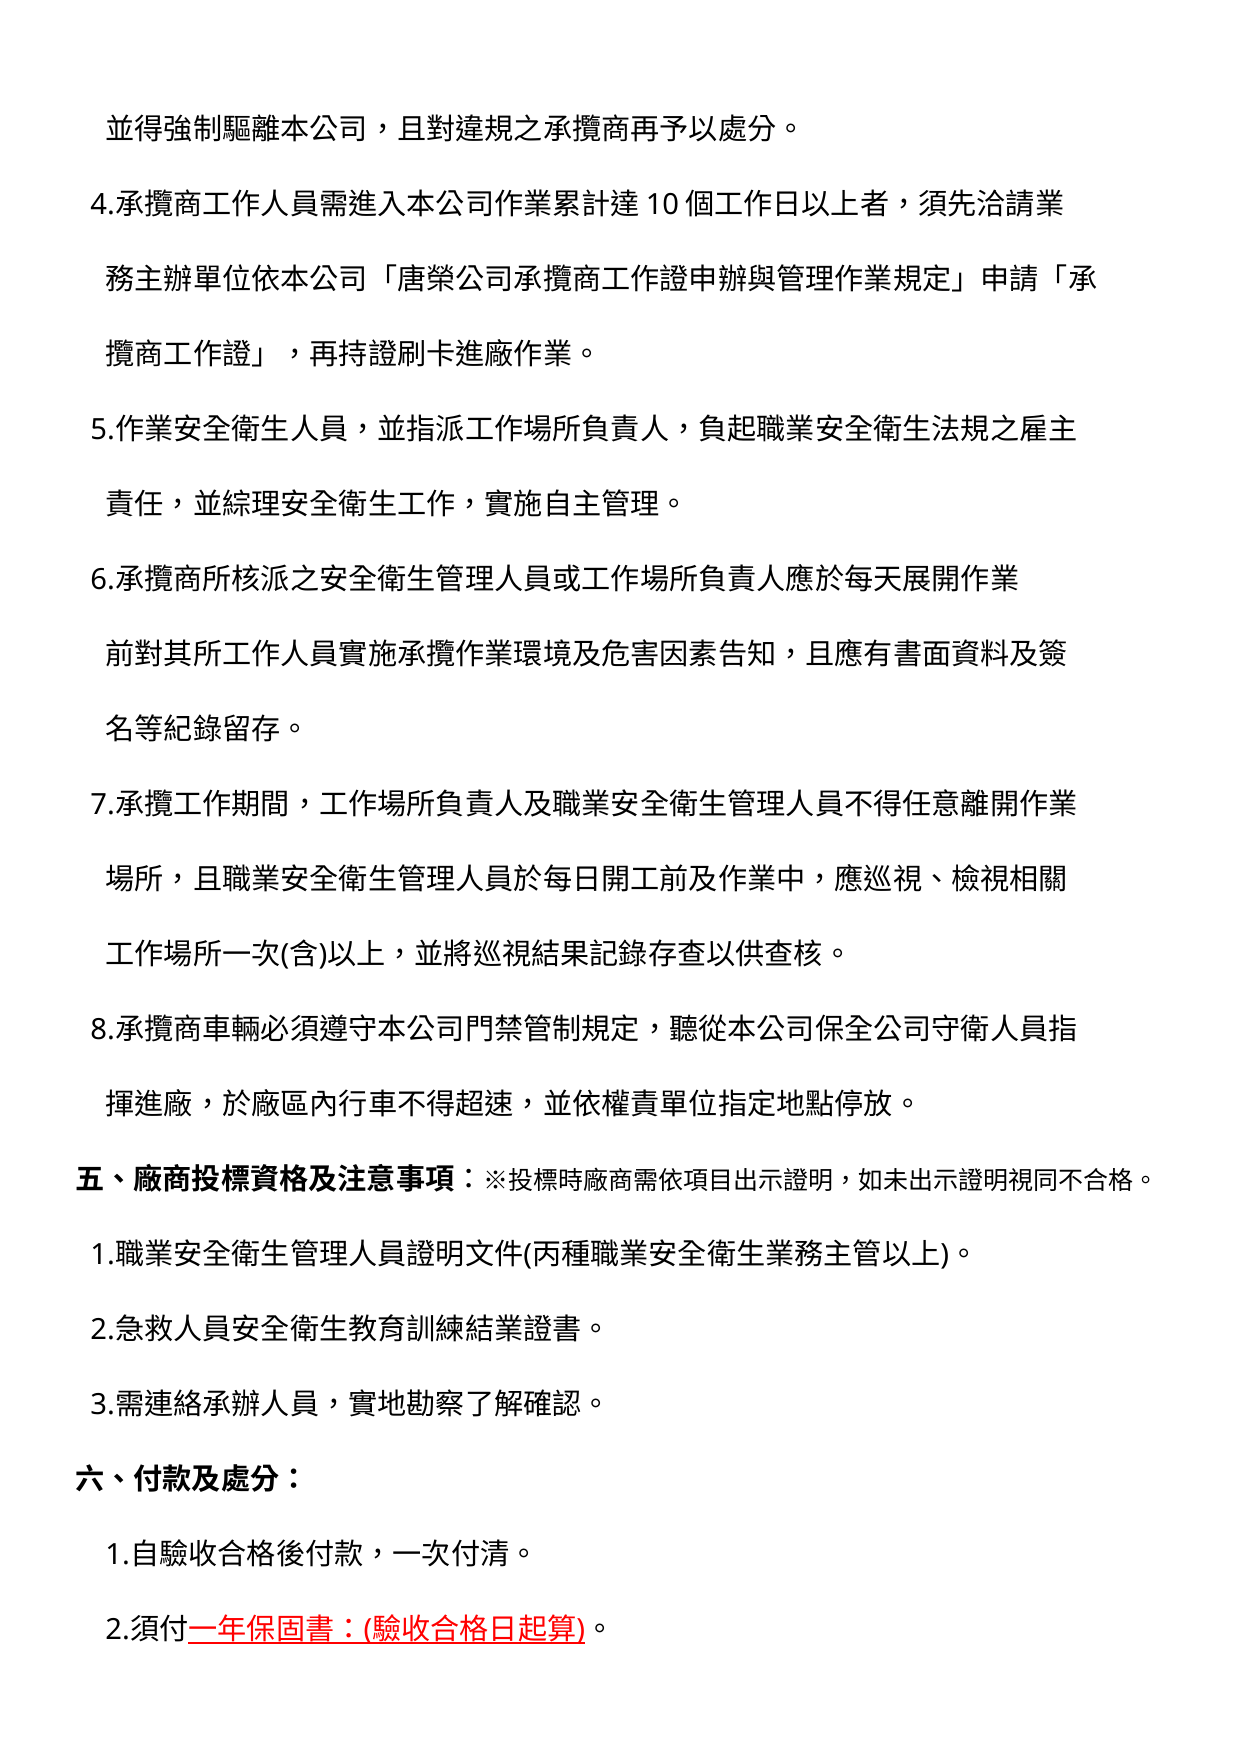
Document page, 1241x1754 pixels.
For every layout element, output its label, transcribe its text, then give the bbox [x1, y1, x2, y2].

text 攬商工作證」，再持證刷卡進廠作業。 [75, 314, 1165, 389]
text 前對其所工作人員實施承攬作業環境及危害因素告知，且應有書面資料及簽 [75, 614, 1165, 689]
text 工作場所一次(含)以上，並將巡視結果記錄存查以供查核。 [75, 914, 1165, 989]
text 責任，並綜理安全衛生工作，實施自主管理。 [75, 464, 1165, 539]
text 名等紀錄留存。 [75, 689, 1165, 764]
text 5.作業安全衛生人員，並指派工作場所負責人，負起職業安全衛生法規之雇主 [75, 389, 1165, 464]
text 1.自驗收合格後付款，一次付清。 [75, 1514, 1165, 1589]
text 6.承攬商所核派之安全衛生管理人員或工作場所負責人應於每天展開作業 [75, 539, 1165, 614]
text 7.承攬工作期間，工作場所負責人及職業安全衛生管理人員不得任意離開作業 [75, 764, 1165, 839]
text 2.須付一年保固書：(驗收合格日起算)。 [75, 1589, 1165, 1664]
text 3.需連絡承辦人員，實地勘察了解確認。 [75, 1364, 1165, 1439]
text 4.承攬商工作人員需進入本公司作業累計達10個工作日以上者，須先洽請業 [75, 164, 1165, 239]
text 場所，且職業安全衛生管理人員於每日開工前及作業中，應巡視、檢視相關 [75, 839, 1165, 914]
text 1.職業安全衛生管理人員證明文件(丙種職業安全衛生業務主管以上)。 [75, 1214, 1165, 1289]
text 並得強制驅離本公司，且對違規之承攬商再予以處分。 [75, 89, 1165, 164]
text 揮進廠，於廠區內行車不得超速，並依權責單位指定地點停放。 [75, 1064, 1165, 1139]
text 五、廠商投標資格及注意事項：※投標時廠商需依項目出示證明，如未出示證明視同不合格。 [75, 1139, 1165, 1214]
text 六、付款及處分： [75, 1439, 1165, 1514]
text 8.承攬商車輛必須遵守本公司門禁管制規定，聽從本公司保全公司守衛人員指 [75, 989, 1165, 1064]
text 2.急救人員安全衛生教育訓練結業證書。 [75, 1289, 1165, 1364]
text 務主辦單位依本公司「唐榮公司承攬商工作證申辦與管理作業規定」申請「承 [75, 239, 1165, 314]
